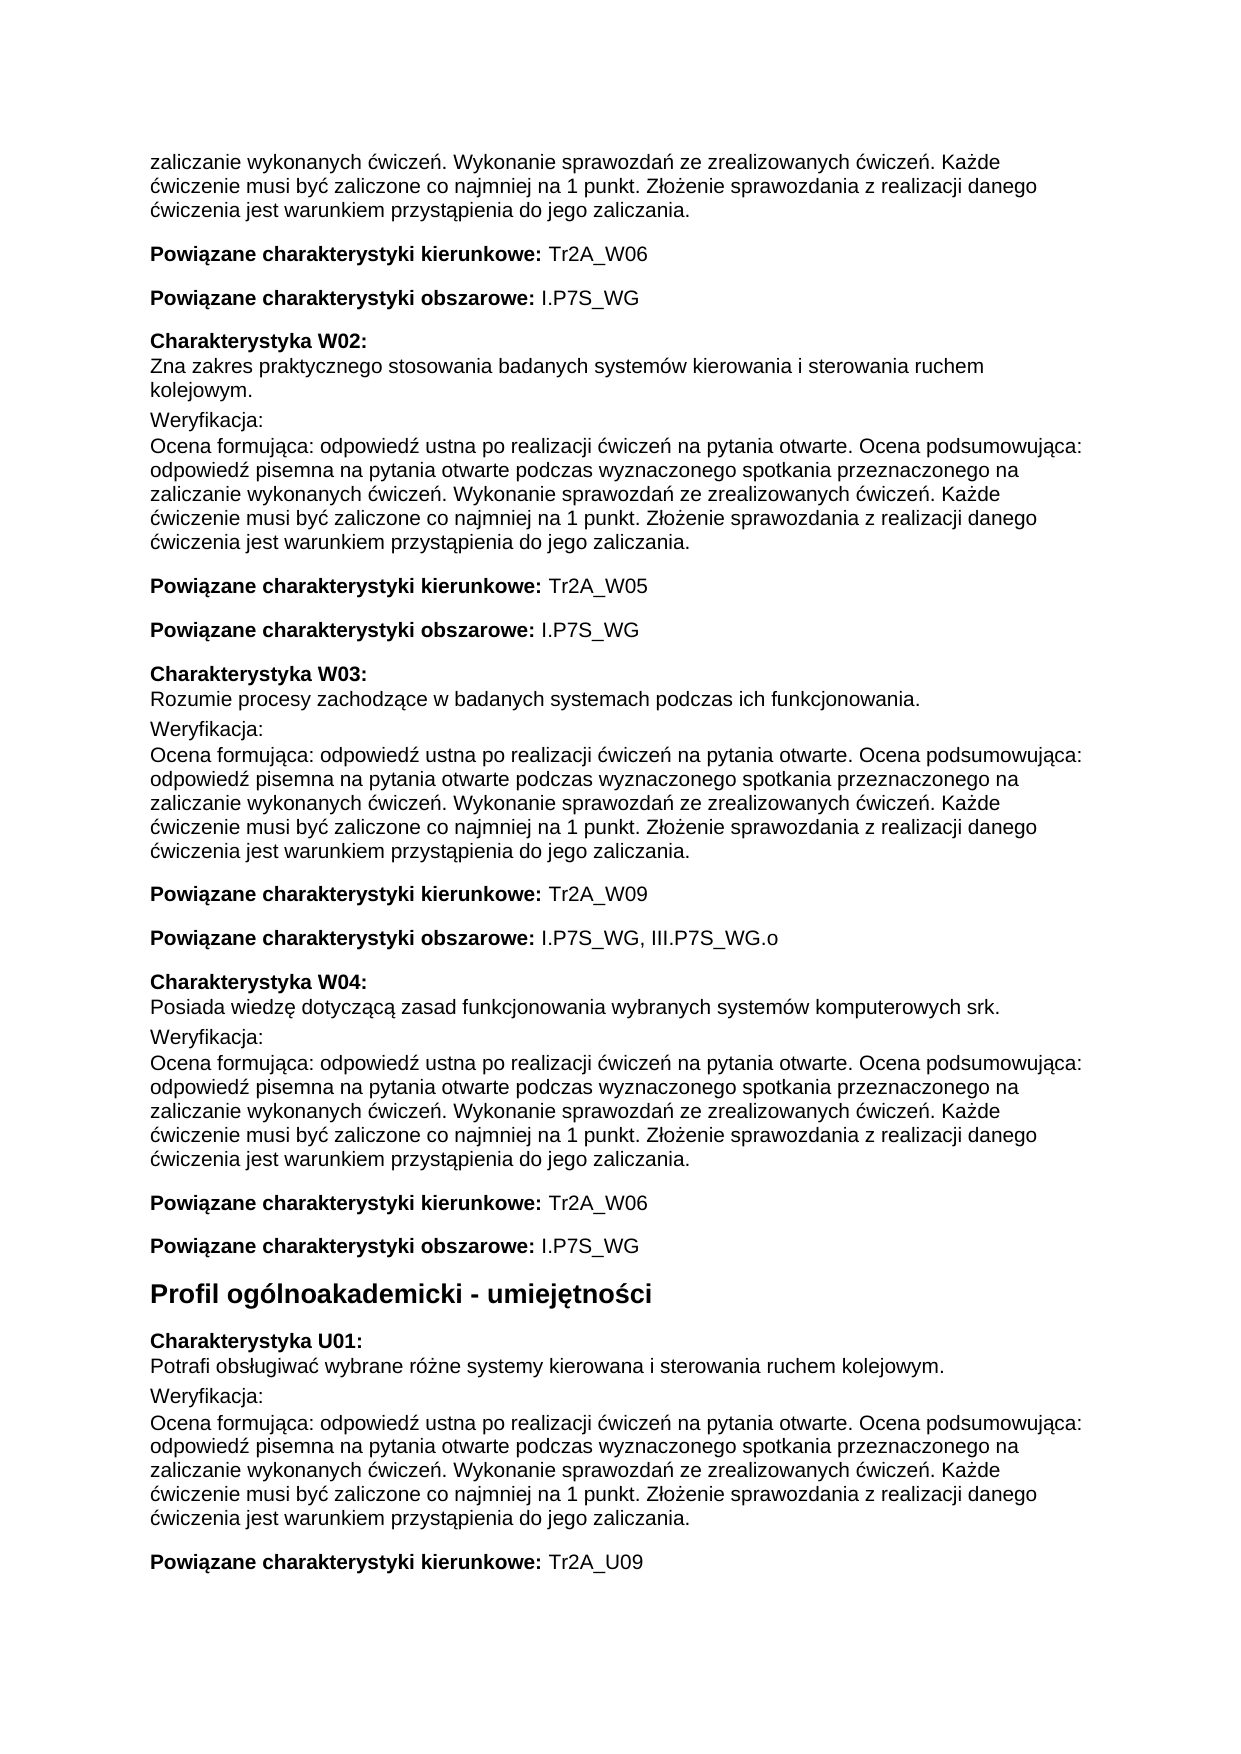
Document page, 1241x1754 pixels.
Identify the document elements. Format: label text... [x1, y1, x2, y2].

text Charakterystyka W04: [150, 970, 1090, 994]
text Charakterystyka W02: [150, 329, 1090, 353]
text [150, 150, 1090, 222]
text Powiązane charakterystyki obszarowe: I.P7S_WG [150, 618, 1090, 642]
text Charakterystyka U01: [150, 1329, 1090, 1353]
text Potrafi obsługiwać wybrane różne systemy kierowana i sterowania ruchem kolejowym. [150, 1354, 1090, 1378]
text Powiązane charakterystyki obszarowe: I.P7S_WG [150, 285, 1090, 309]
text Powiązane charakterystyki kierunkowe: Tr2A_W06 [150, 1191, 1090, 1214]
text Posiada wiedzę dotyczącą zasad funkcjonowania wybranych systemów komputerowych srk. [150, 995, 1090, 1019]
subtitle Profil ogólnoakademicki - umiejętności [150, 1278, 1090, 1309]
text Powiązane charakterystyki kierunkowe: Tr2A_W09 [150, 882, 1090, 906]
text Weryfikacja: [150, 1384, 1090, 1408]
text Charakterystyka W03: [150, 661, 1090, 685]
text Rozumie procesy zachodzące w badanych systemach podczas ich funkcjonowania. [150, 686, 1090, 710]
text Powiązane charakterystyki kierunkowe: Tr2A_U09 [150, 1550, 1090, 1574]
text Weryfikacja: [150, 1025, 1090, 1049]
text Weryfikacja: [150, 717, 1090, 741]
text Powiązane charakterystyki kierunkowe: Tr2A_W06 [150, 242, 1090, 266]
text Powiązane charakterystyki obszarowe: I.P7S_WG, III.P7S_WG.o [150, 926, 1090, 950]
text Weryfikacja: [150, 408, 1090, 432]
text Zna zakres praktycznego stosowania badanych systemów kierowania i sterowania ruchem kolejowym. [150, 354, 1090, 402]
text Powiązane charakterystyki obszarowe: I.P7S_WG [150, 1234, 1090, 1258]
text Powiązane charakterystyki kierunkowe: Tr2A_W05 [150, 574, 1090, 598]
